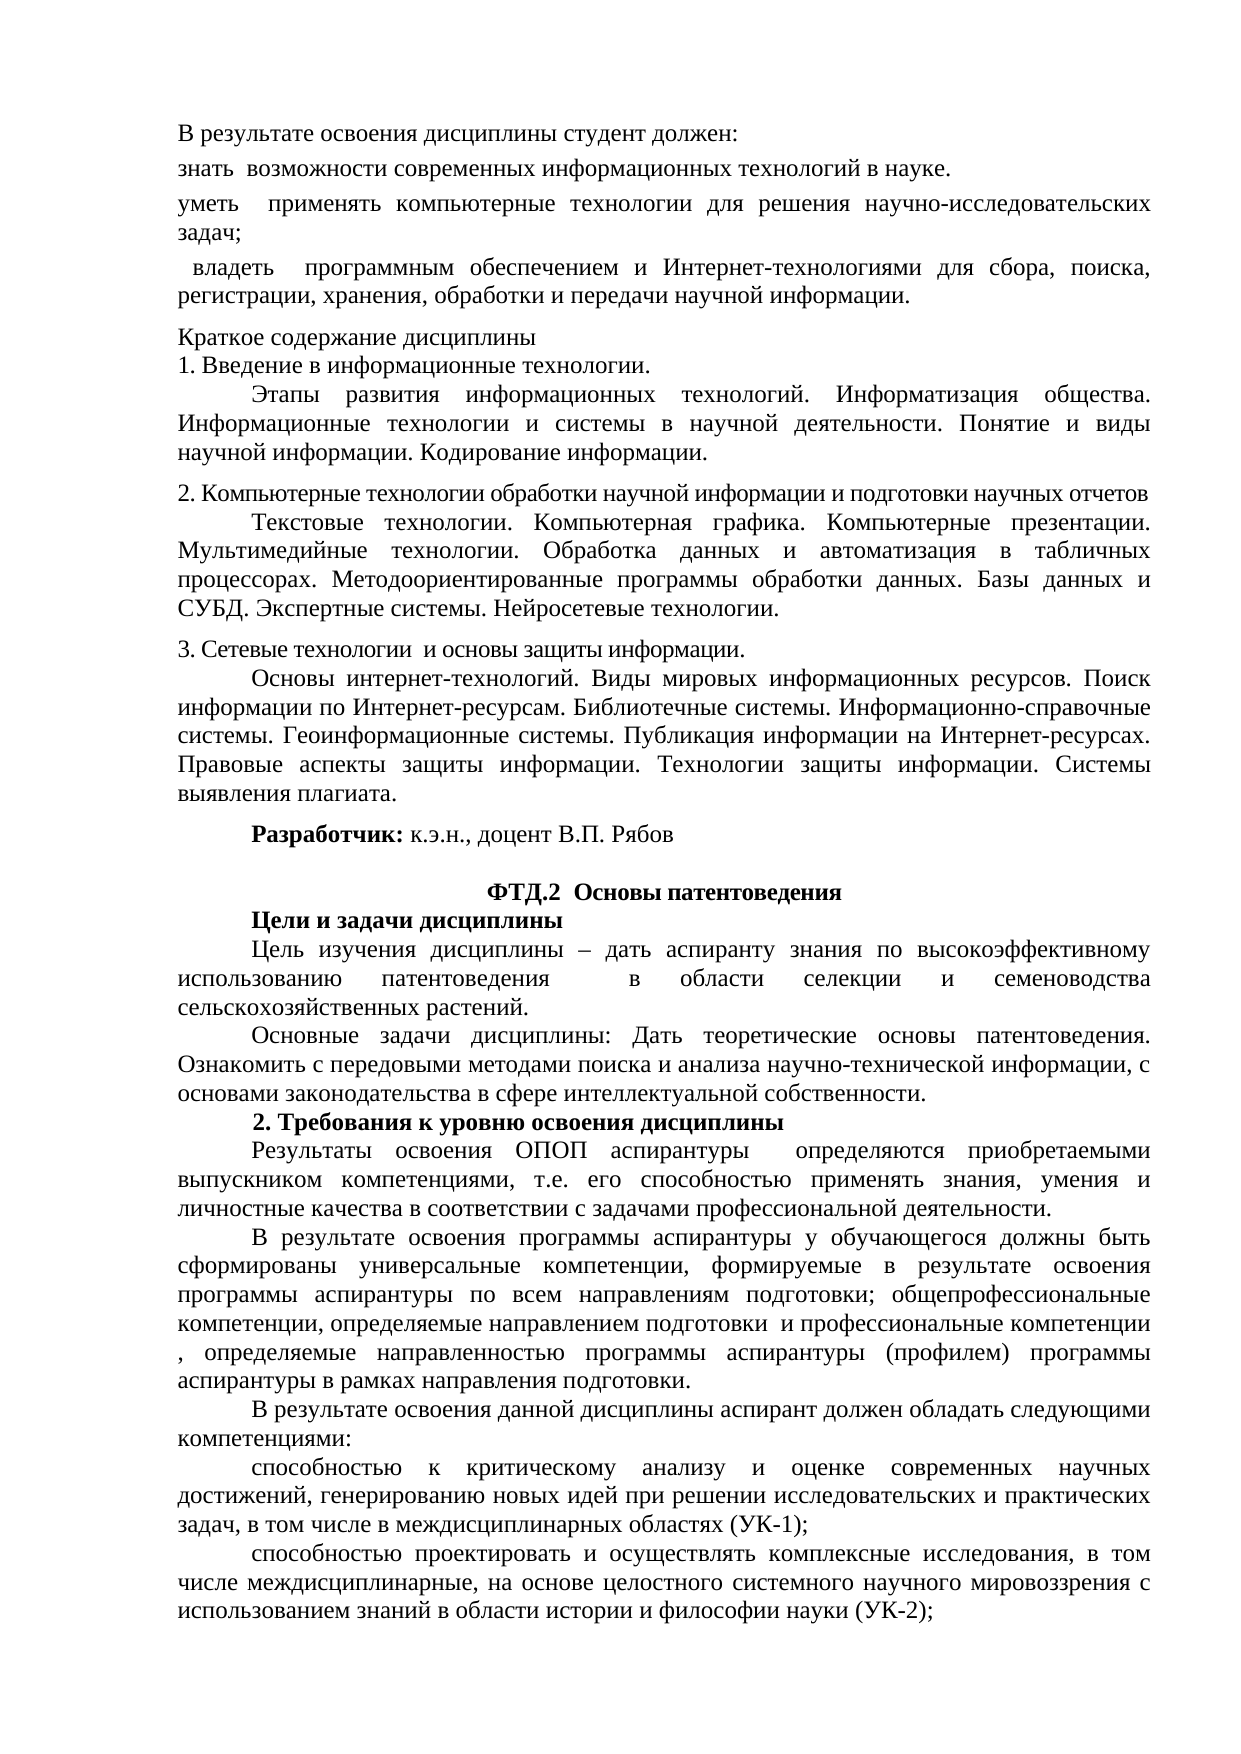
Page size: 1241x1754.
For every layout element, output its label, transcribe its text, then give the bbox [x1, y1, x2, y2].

text Этапы развития информационных технологий. Информатизация общества. Информационные технологии и системы в научной деятельности. Понятие и виды научной информации. Кодирование информации. [177, 379, 1152, 466]
text Основные задачи дисциплины: Дать теоретические основы патентоведения. Ознакомить с передовыми методами поиска и анализа научно-технической информации, с основами законодательства в сфере интеллектуальной собственности. [177, 1021, 1152, 1107]
text В результате освоения данной дисциплины аспирант должен обладать следующими компетенциями: [177, 1394, 1152, 1452]
text Разработчик: к.э.н., доцент В.П. Рябов [177, 819, 1152, 848]
text 2. Требования к уровню освоения дисциплины [177, 1107, 1152, 1136]
text Результаты освоения ОПОП аспирантуры определяются приобретаемыми выпускником компетенциями, т.е. его способностью применять знания, умения и личностные качества в соответствии с задачами профессиональной деятельности. [177, 1136, 1152, 1222]
text способностью проектировать и осуществлять комплексные исследования, в том числе междисциплинарные, на основе целостного системного научного мировоззрения с использованием знаний в области истории и философии науки (УК-2); [177, 1538, 1152, 1624]
text Цель изучения дисциплины – дать аспиранту знания по высокоэффективному использованию патентоведения в области селекции и семеноводства сельскохозяйственных растений. [177, 934, 1152, 1021]
text владеть программным обеспечением и Интернет-технологиями для сбора, поиска, регистрации, хранения, обработки и передачи научной информации. [177, 252, 1152, 309]
text знать возможности современных информационных технологий в науке. [177, 153, 1152, 182]
text Основы интернет-технологий. Виды мировых информационных ресурсов. Поиск информации по Интернет-ресурсам. Библиотечные системы. Информационно-справочные системы. Геоинформационные системы. Публикация информации на Интернет-ресурсах. Правовые аспекты защиты информации. Технологии защиты информации. Системы выявления плагиата. [177, 663, 1152, 807]
text В результате освоения дисциплины студент должен: [177, 118, 1152, 147]
text 1. Введение в информационные технологии. [177, 351, 1152, 379]
text В результате освоения программы аспирантуры у обучающегося должны быть сформированы универсальные компетенции, формируемые в результате освоения программы аспирантуры по всем направлениям подготовки; общепрофессиональные компетенции, определяемые направлением подготовки и профессиональные компетенции , определяемые направленностью программы аспирантуры (профилем) программы аспирантуры в рамках направления подготовки. [177, 1222, 1152, 1394]
text Краткое содержание дисциплины [177, 322, 1152, 351]
text уметь применять компьютерные технологии для решения научно-исследовательских задач; [177, 188, 1152, 246]
text 2. Компьютерные технологии обработки научной информации и подготовки научных отчетов [177, 478, 1152, 507]
text ФТД.2 Основы патентоведения [177, 877, 1152, 906]
text Цели и задачи дисциплины [177, 906, 1152, 934]
text способностью к критическому анализу и оценке современных научных достижений, генерированию новых идей при решении исследовательских и практических задач, в том числе в междисциплинарных областях (УК-1); [177, 1452, 1152, 1538]
text Текстовые технологии. Компьютерная графика. Компьютерные презентации. Мультимедийные технологии. Обработка данных и автоматизация в табличных процессорах. Методоориентированные программы обработки данных. Базы данных и СУБД. Экспертные системы. Нейросетевые технологии. [177, 507, 1152, 622]
text 3. Сетевые технологии и основы защиты информации. [177, 634, 1152, 663]
